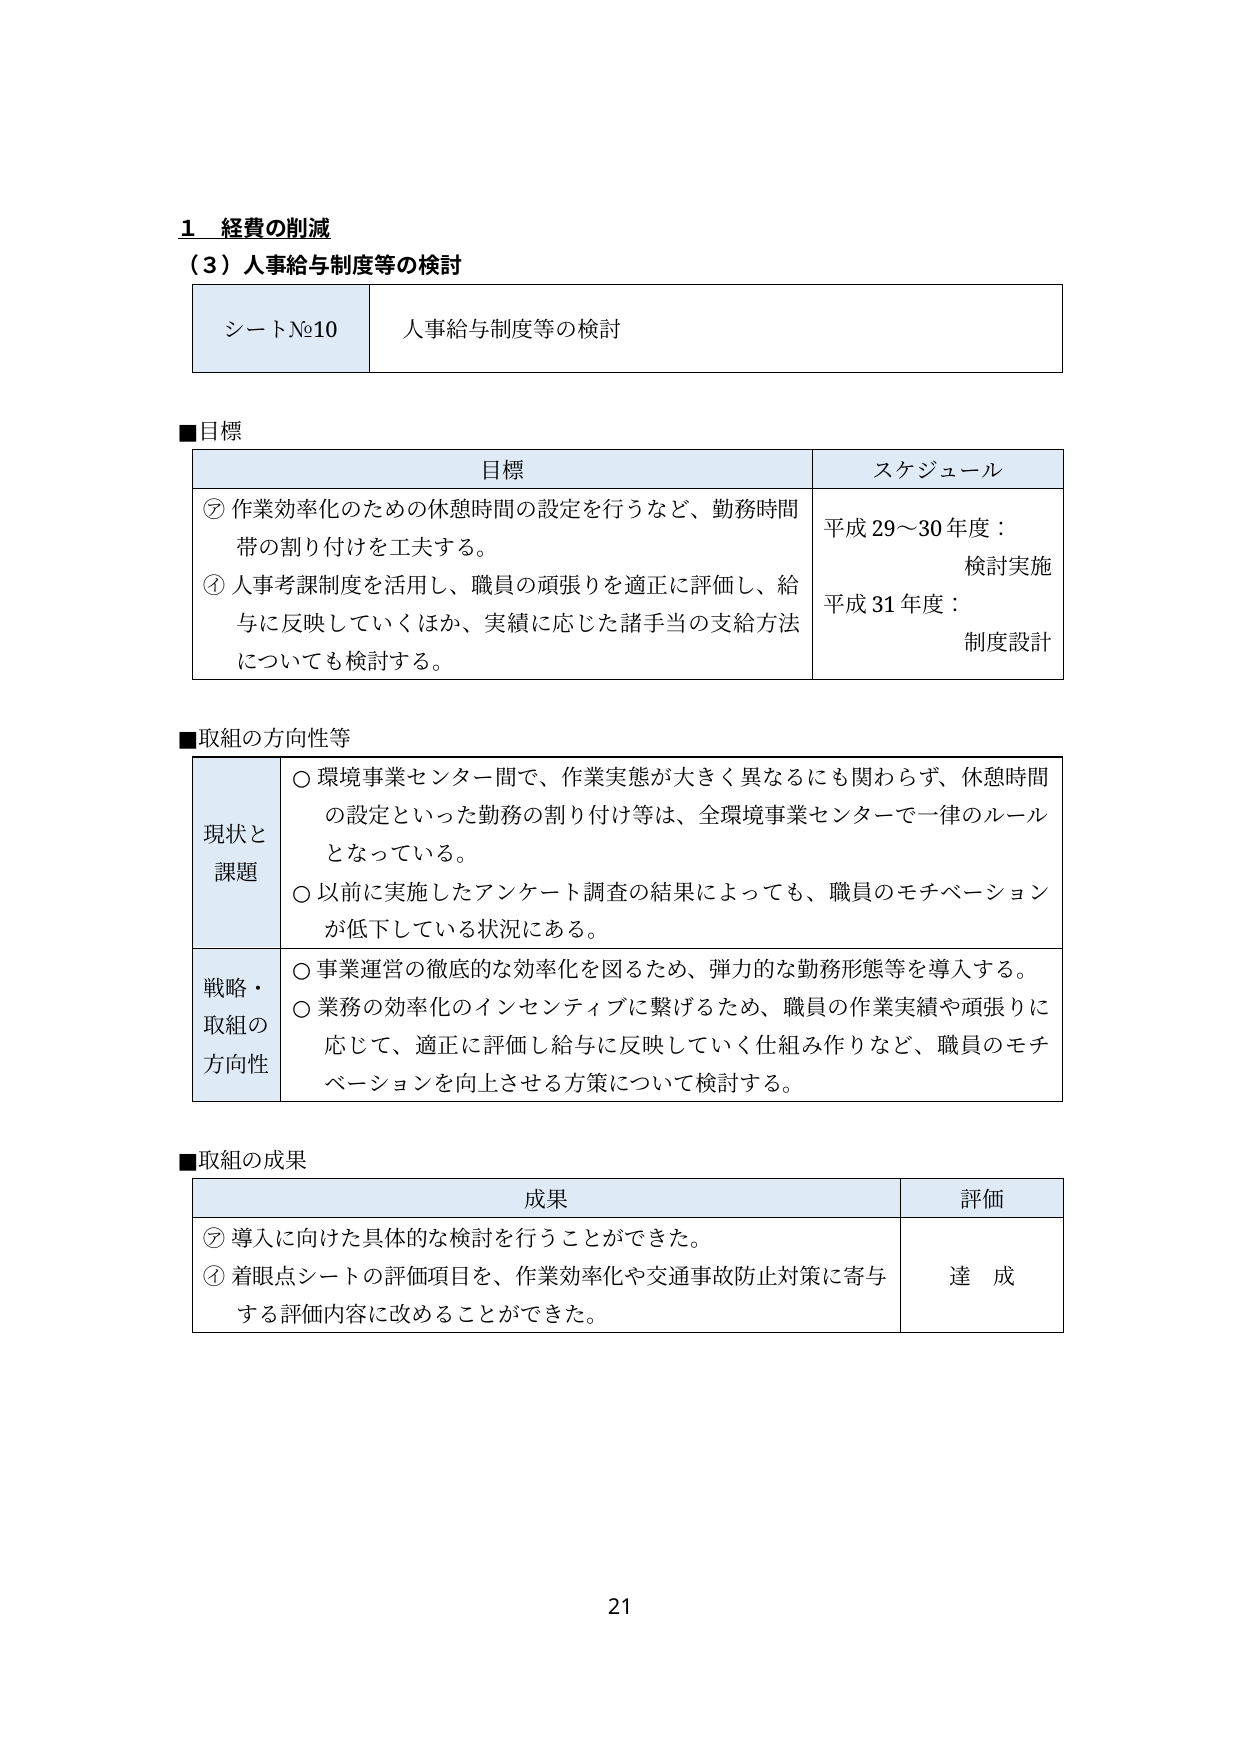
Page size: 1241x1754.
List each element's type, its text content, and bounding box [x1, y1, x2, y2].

table_cell ㋐ 導入に向けた具体的な検討を行うことができた。 ㋑ 着眼点シートの評価項目を、作業効率化や交通事故防止対策に寄与する評価内容に改めることができた。 [193, 1218, 900, 1332]
table_header 現状と課題 [193, 758, 280, 947]
table_cell ㋐ 作業効率化のための休憩時間の設定を行うなど、勤務時間帯の割り付けを工夫する。 ㋑ 人事考課制度を活用し、職員の頑張りを適正に評価し、給与に反映していくほか、実績に応じた諸手当の支給方法についても検討する。 [193, 489, 812, 679]
table_header シート№10 [193, 285, 369, 372]
text （３）人事給与制度等の検討 [177, 245, 1063, 283]
table_header ○ 環境事業センター間で、作業実態が大きく異なるにも関わらず、休憩時間の設定といった勤務の割り付け等は、全環境事業センターで一律のルールとなっている。 ○ 以前に実施したアンケート調査の結果によっても、職員のモチベーションが低下している状況にある。 [281, 758, 1062, 947]
table_header 成果 [193, 1179, 900, 1217]
table_header スケジュール [813, 450, 1063, 488]
text ■目標 [177, 411, 1063, 449]
table_header 人事給与制度等の検討 [370, 285, 1062, 372]
table_cell ○ 事業運営の徹底的な効率化を図るため、弾力的な勤務形態等を導入する。 ○ 業務の効率化のインセンティブに繋げるため、職員の作業実績や頑張りに応じて、適正に評価し給与に反映していく仕組み作りなど、職員のモチベーションを向上させる方策について検討する。 [281, 949, 1062, 1101]
table_header 評価 [901, 1179, 1063, 1217]
table_cell 達 成 [901, 1218, 1063, 1332]
table_header 目標 [193, 450, 812, 488]
text １ 経費の削減 [177, 207, 1063, 245]
table_cell 平成29～30年度： 検討実施 平成31年度： 制度設計 [813, 489, 1063, 679]
text ■取組の成果 [177, 1140, 1063, 1178]
table_cell 戦略・取組の方向性 [193, 949, 280, 1101]
text ■取組の方向性等 [177, 718, 1063, 756]
